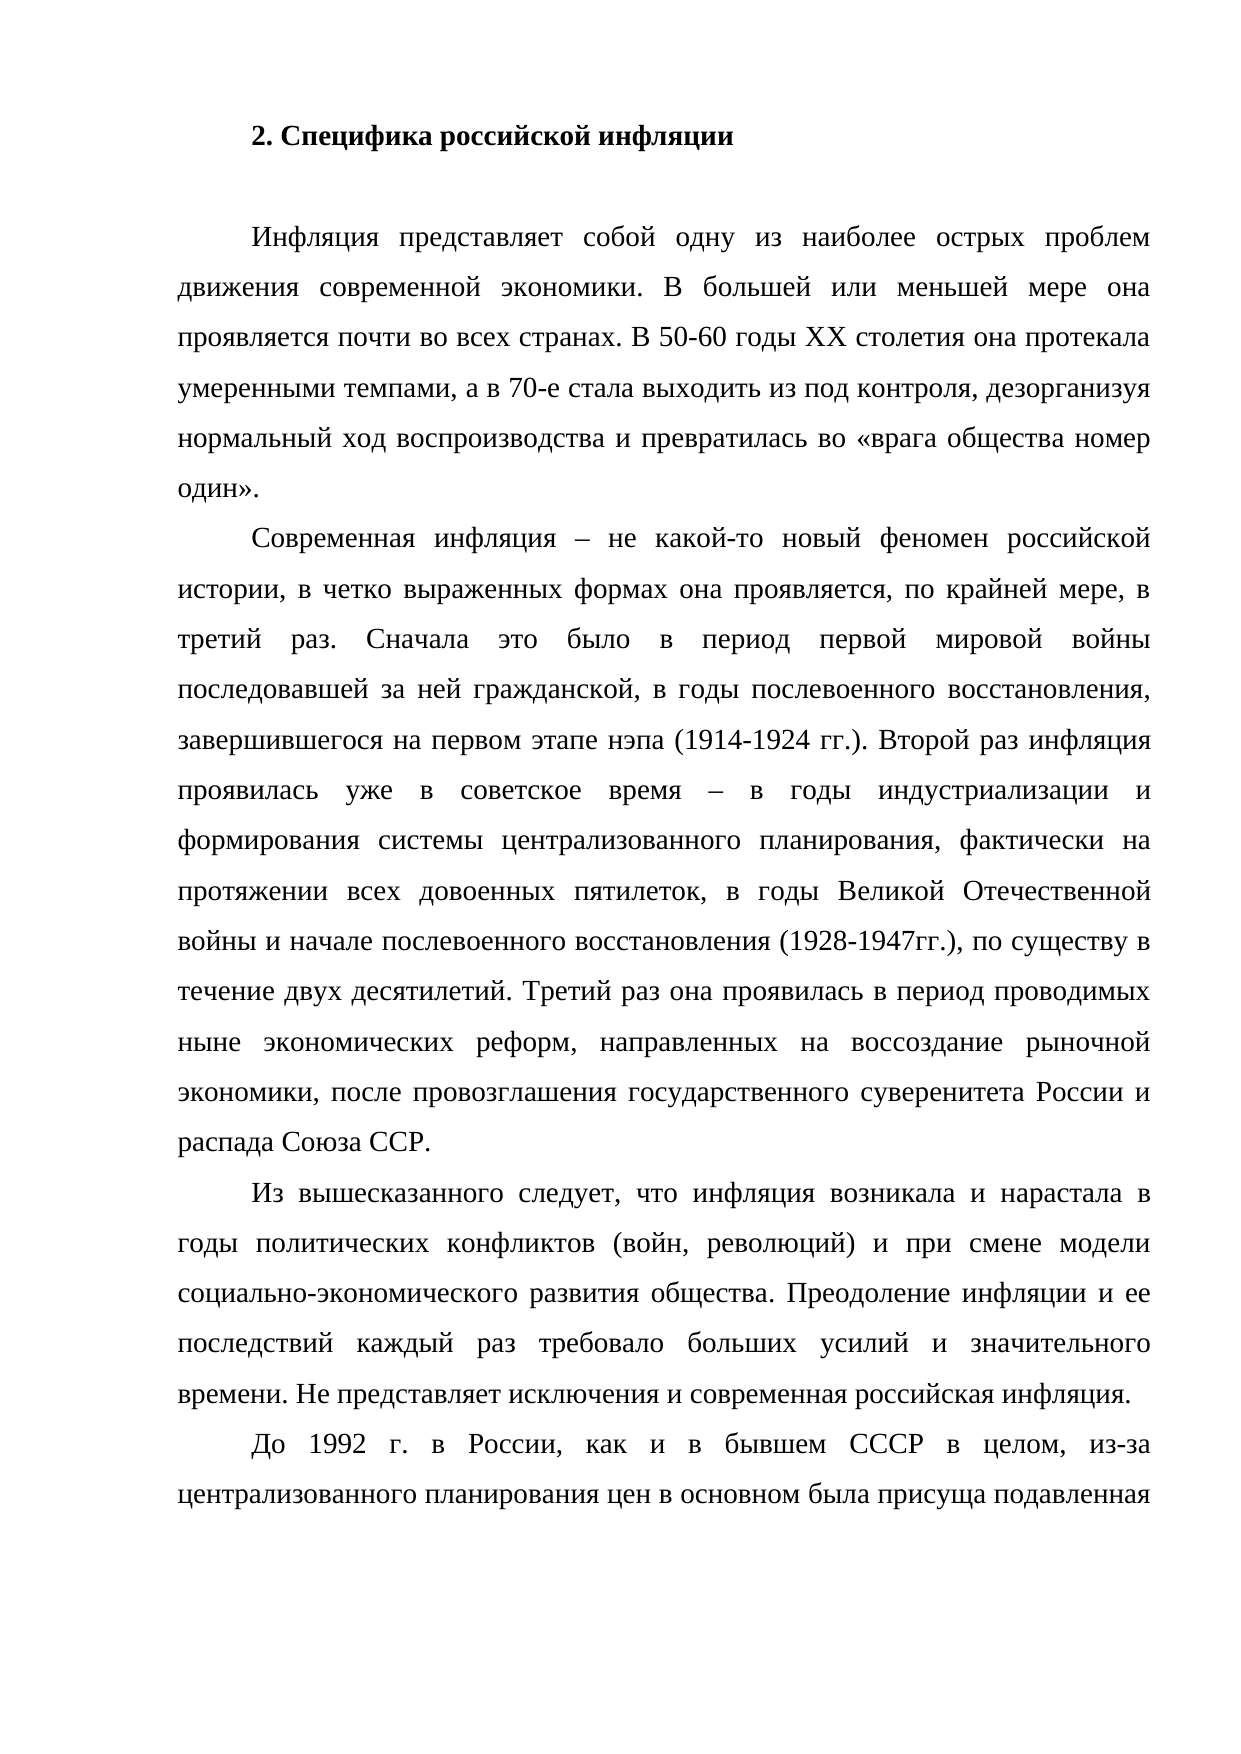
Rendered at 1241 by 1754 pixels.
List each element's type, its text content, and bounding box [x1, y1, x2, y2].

text Современная инфляция – не какой-то новый феномен российской истории, в четко выраженных формах она проявляется, по крайней мере, в третий раз. Сначала это было в период первой мировой войны последовавшей за ней гражданской, в годы послевоенного восстановления, завершившегося на первом этапе нэпа (1914-1924 гг.). Второй раз инфляция проявилась уже в советское время – в годы индустриализации и формирования системы централизованного планирования, фактически на протяжении всех довоенных пятилеток, в годы Великой Отечественной войны и начале послевоенного восстановления (1928-1947гг.), по существу в течение двух десятилетий. Третий раз она проявилась в период проводимых ныне экономических реформ, направленных на воссоздание рыночной экономики, после провозглашения государственного суверенитета России и распада Союза ССР. [177, 521, 1152, 1158]
text Из вышесказанного следует, что инфляция возникала и нарастала в годы политических конфликтов (войн, революций) и при смене модели социально-экономического развития общества. Преодоление инфляции и ее последствий каждый раз требовало больших усилий и значительного времени. Не представляет исключения и современная российская инфляция. [177, 1175, 1152, 1409]
subtitle 2. Специфика российской инфляции [177, 118, 1152, 152]
text Инфляция представляет собой одну из наиболее острых проблем движения современной экономики. В большей или меньшей мере она проявляется почти во всех странах. В 50-60 годы XX столетия она протекала умеренными темпами, а в 70-е стала выходить из под контроля, дезорганизуя нормальный ход воспроизводства и превратилась во «врага общества номер один». [177, 219, 1152, 504]
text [177, 1426, 1152, 1510]
